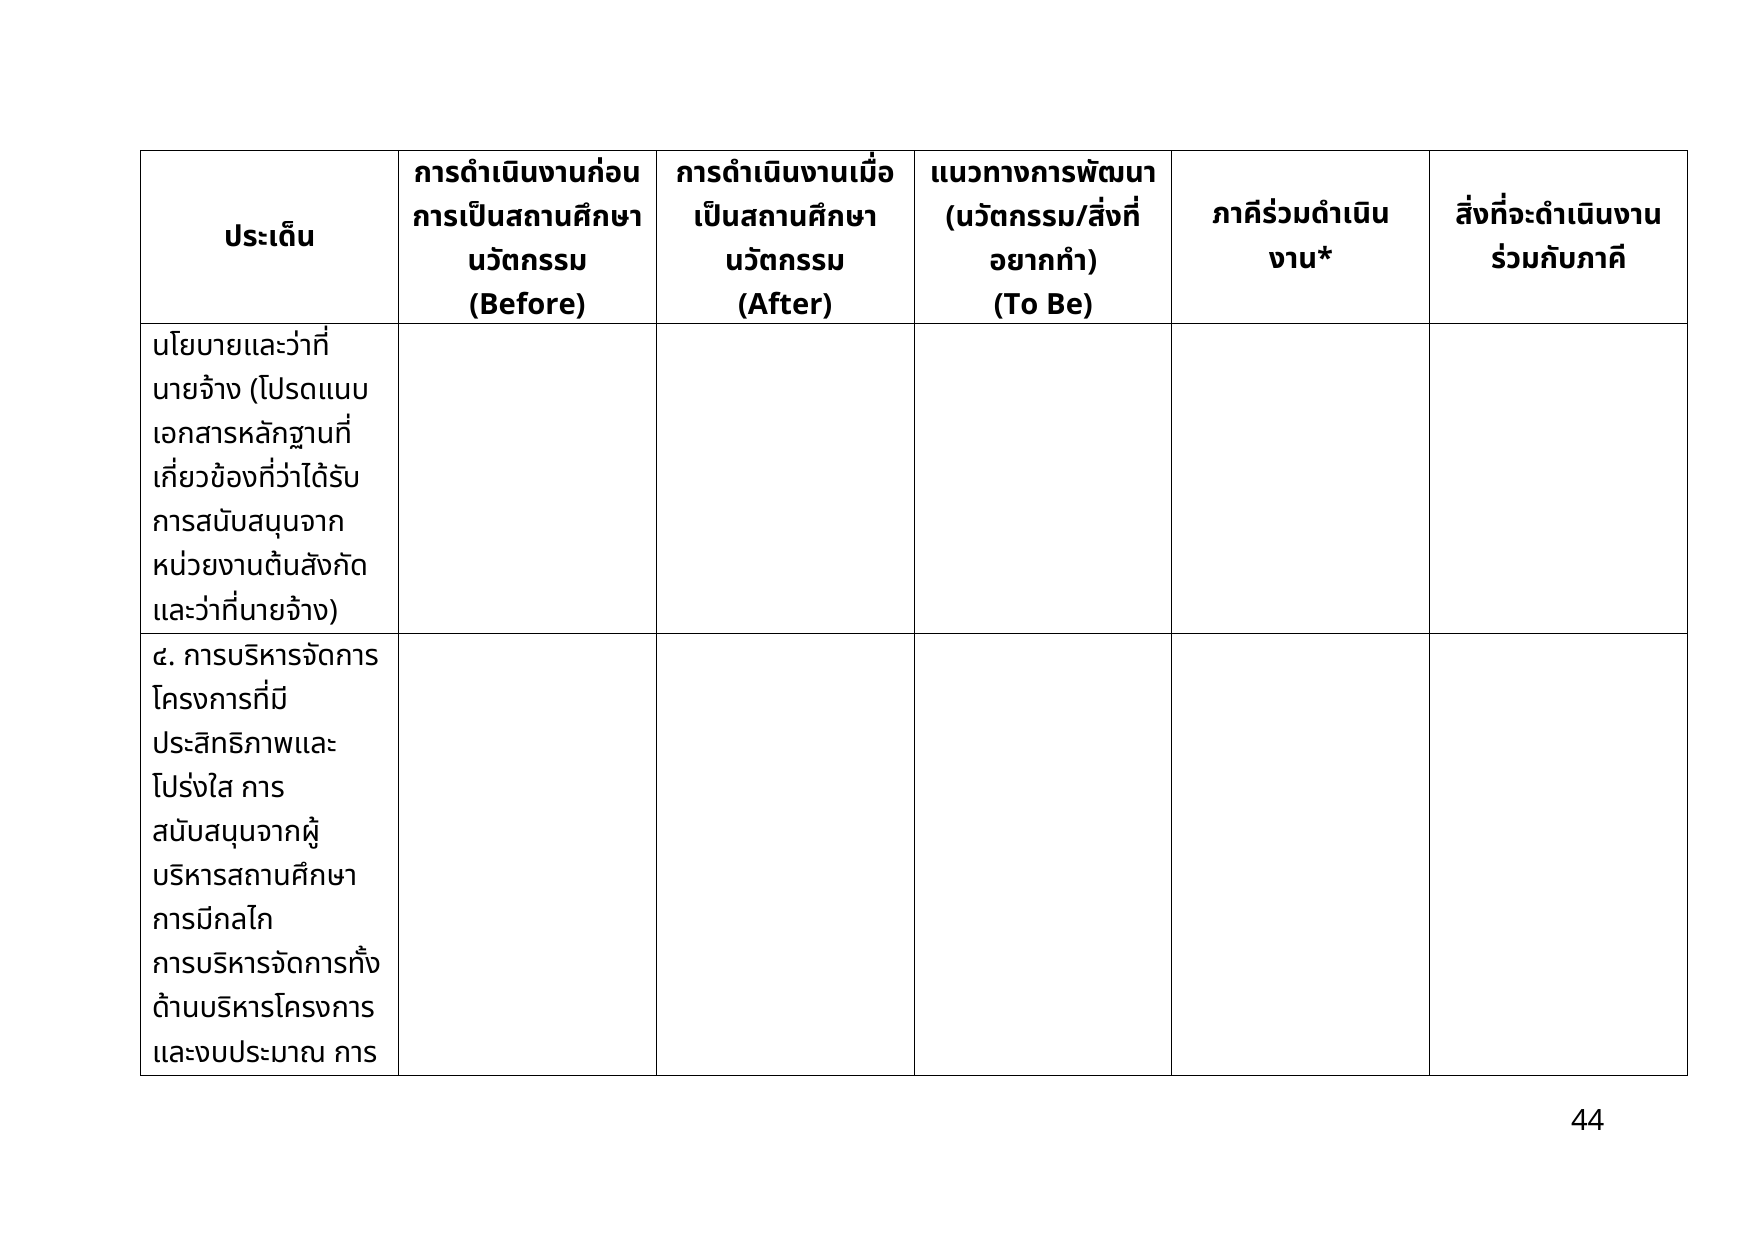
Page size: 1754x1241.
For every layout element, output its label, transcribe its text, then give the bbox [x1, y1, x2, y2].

table_cell [399, 324, 656, 633]
table_cell [657, 324, 914, 633]
table_header การดำเนินงานก่อนการเป็นสถานศึกษานวัตกรรม (Before) [399, 151, 656, 323]
table_cell [1172, 324, 1429, 633]
table_cell [1430, 324, 1687, 633]
table_header ภาคีร่วมดำเนินงาน* [1172, 151, 1429, 323]
table_cell [915, 634, 1171, 1075]
table_cell [915, 324, 1171, 633]
table_header สิ่งที่จะดำเนินงาน ร่วมกับภาคี [1430, 151, 1687, 323]
table_cell [657, 634, 914, 1075]
table_cell [1430, 634, 1687, 1075]
table_header ประเด็น [141, 151, 398, 323]
table_header แนวทางการพัฒนา (นวัตกรรม/สิ่งที่อยากทำ) (To Be) [915, 151, 1171, 323]
table_header การดำเนินงานเมื่อเป็นสถานศึกษานวัตกรรม (After) [657, 151, 914, 323]
table_cell [1172, 634, 1429, 1075]
table_cell [399, 634, 656, 1075]
